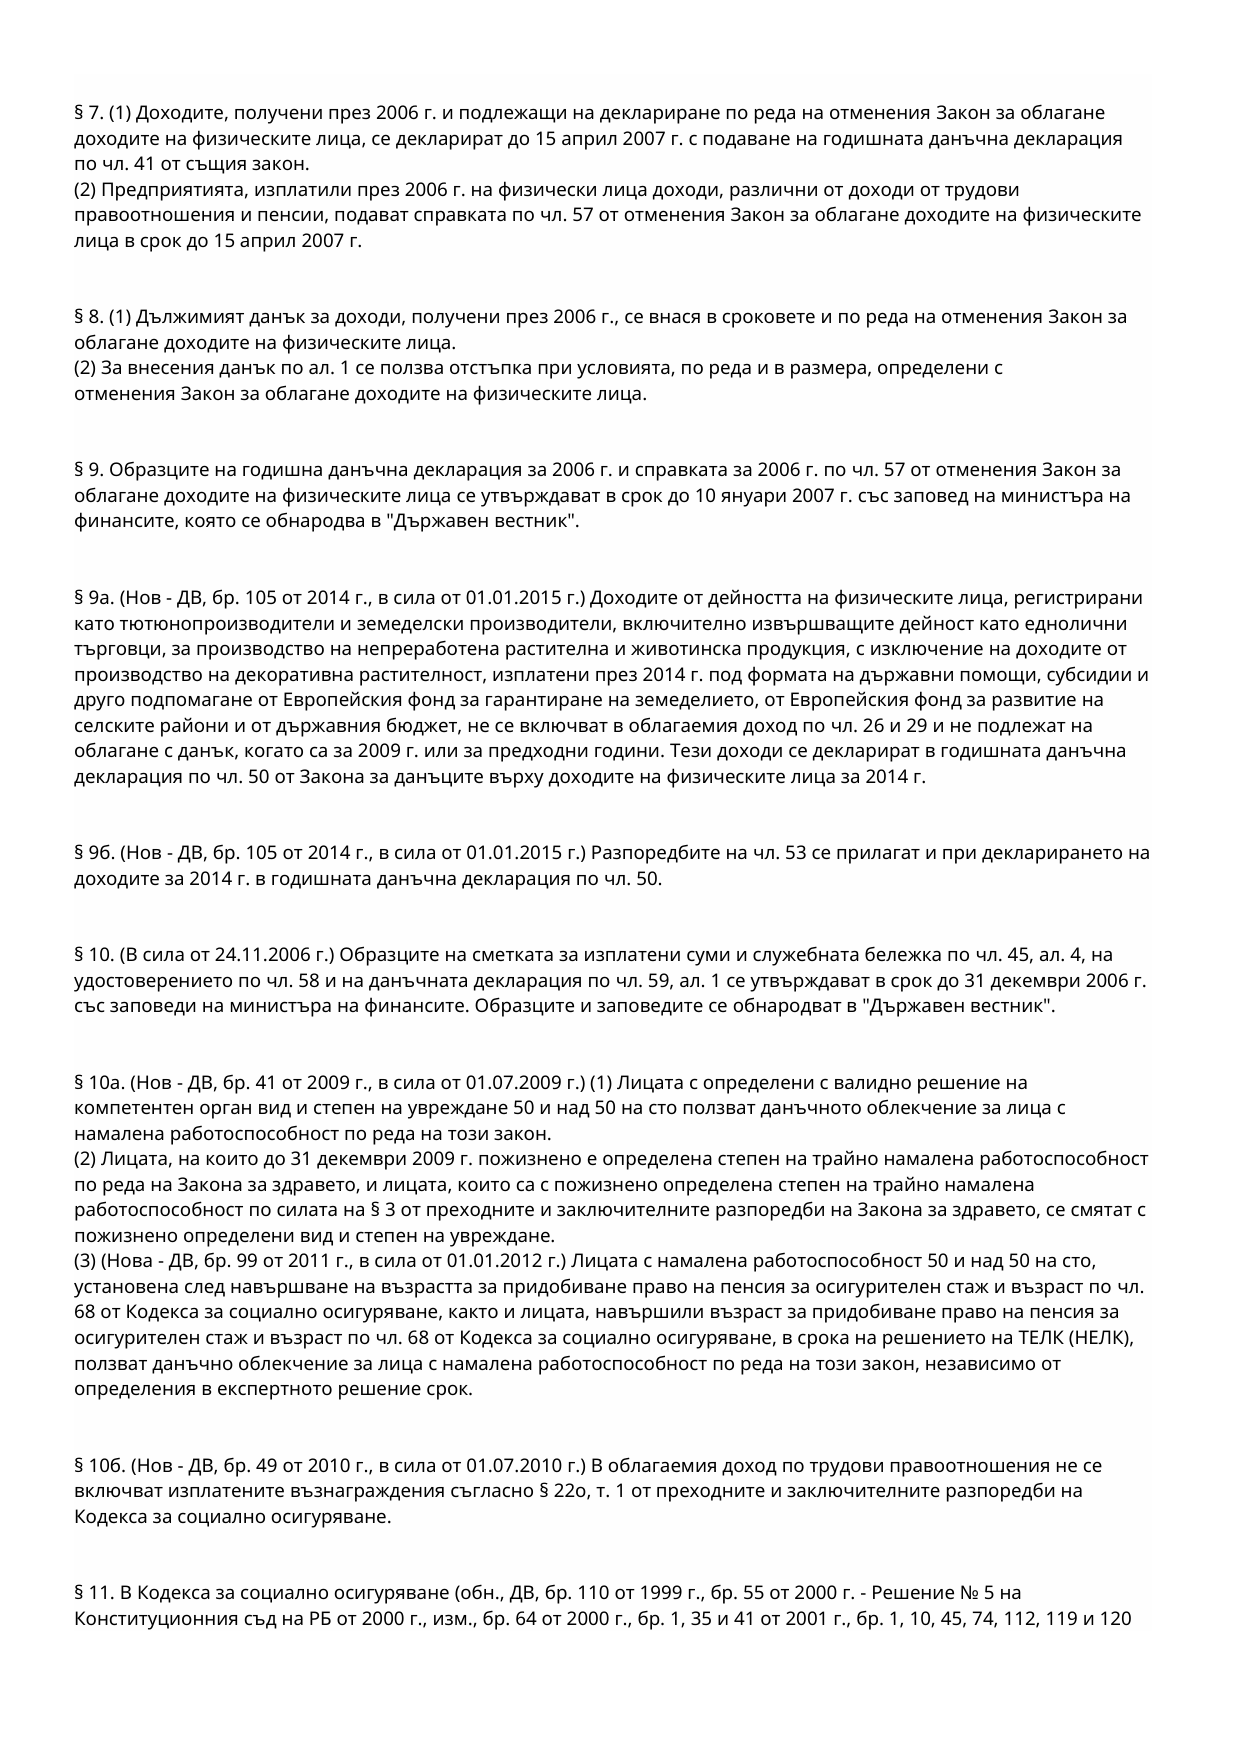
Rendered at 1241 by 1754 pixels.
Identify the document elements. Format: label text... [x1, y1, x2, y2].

text (3) (Нова - ДВ, бр. 99 от 2011 г., в сила от 01.01.2012 г.) Лицата с намалена работоспособност 50 и над 50 на сто, установена след навършване на възрастта за придобиване право на пенсия за осигурителен стаж и възраст по чл. 68 от Кодекса за социално осигуряване, както и лицата, навършили възраст за придобиване право на пенсия за осигурителен стаж и възраст по чл. 68 от Кодекса за социално осигуряване, в срока на решението на ТЕЛК (НЕЛК), ползват данъчно облекчение за лица с намалена работоспособност по реда на този закон, независимо от определения в експертното решение срок. [74, 1248, 1152, 1401]
text (2) За внесения данък по ал. 1 се ползва отстъпка при условията, по реда и в размера, определени с отменения Закон за облагане доходите на физическите лица. [74, 354, 1152, 406]
text (2) Предприятията, изплатили през 2006 г. на физически лица доходи, различни от доходи от трудови правоотношения и пенсии, подават справката по чл. 57 от отменения Закон за облагане доходите на физическите лица в срок до 15 април 2007 г. [74, 176, 1152, 252]
text § 9. Образците на годишна данъчна декларация за 2006 г. и справката за 2006 г. по чл. 57 от отменения Закон за облагане доходите на физическите лица се утвърждават в срок до 10 януари 2007 г. със заповед на министъра на финансите, която се обнародва в "Държавен вестник". [74, 457, 1152, 533]
text § 7. (1) Доходите, получени през 2006 г. и подлежащи на деклариране по реда на отменения Закон за облагане доходите на физическите лица, се декларират до 15 април 2007 г. с подаване на годишната данъчна декларация по чл. 41 от същия закон. [74, 99, 1152, 176]
text § 10. (В сила от 24.11.2006 г.) Образците на сметката за изплатени суми и служебната бележка по чл. 45, ал. 4, на удостоверението по чл. 58 и на данъчната декларация по чл. 59, ал. 1 се утвърждават в срок до 31 декември 2006 г. със заповеди на министъра на финансите. Образците и заповедите се обнародват в "Държавен вестник". [74, 942, 1152, 1018]
text § 10б. (Нов - ДВ, бр. 49 от 2010 г., в сила от 01.07.2010 г.) В облагаемия доход по трудови правоотношения не се включват изплатените възнаграждения съгласно § 22о, т. 1 от преходните и заключителните разпоредби на Кодекса за социално осигуряване. [74, 1452, 1152, 1528]
text § 8. (1) Дължимият данък за доходи, получени през 2006 г., се внася в сроковете и по реда на отменения Закон за облагане доходите на физическите лица. [74, 303, 1152, 354]
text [74, 1579, 1152, 1631]
text § 9б. (Нов - ДВ, бр. 105 от 2014 г., в сила от 01.01.2015 г.) Разпоредбите на чл. 53 се прилагат и при декларирането на доходите за 2014 г. в годишната данъчна декларация по чл. 50. [74, 839, 1152, 891]
text § 9а. (Нов - ДВ, бр. 105 от 2014 г., в сила от 01.01.2015 г.) Доходите от дейността на физическите лица, регистрирани като тютюнопроизводители и земеделски производители, включително извършващите дейност като еднолични търговци, за производство на непреработена растителна и животинска продукция, с изключение на доходите от производство на декоративна растителност, изплатени през 2014 г. под формата на държавни помощи, субсидии и друго подпомагане от Европейския фонд за гарантиране на земеделието, от Европейския фонд за развитие на селските райони и от държавния бюджет, не се включват в облагаемия доход по чл. 26 и 29 и не подлежат на облагане с данък, когато са за 2009 г. или за предходни години. Тези доходи се декларират в годишната данъчна декларация по чл. 50 от Закона за данъците върху доходите на физическите лица за 2014 г. [74, 584, 1152, 788]
text (2) Лицата, на които до 31 декември 2009 г. пожизнено е определена степен на трайно намалена работоспособност по реда на Закона за здравето, и лицата, които са с пожизнено определена степен на трайно намалена работоспособност по силата на § 3 от преходните и заключителните разпоредби на Закона за здравето, се смятат с пожизнено определени вид и степен на увреждане. [74, 1146, 1152, 1248]
text § 10а. (Нов - ДВ, бр. 41 от 2009 г., в сила от 01.07.2009 г.) (1) Лицата с определени с валидно решение на компетентен орган вид и степен на увреждане 50 и над 50 на сто ползват данъчното облекчение за лица с намалена работоспособност по реда на този закон. [74, 1069, 1152, 1146]
